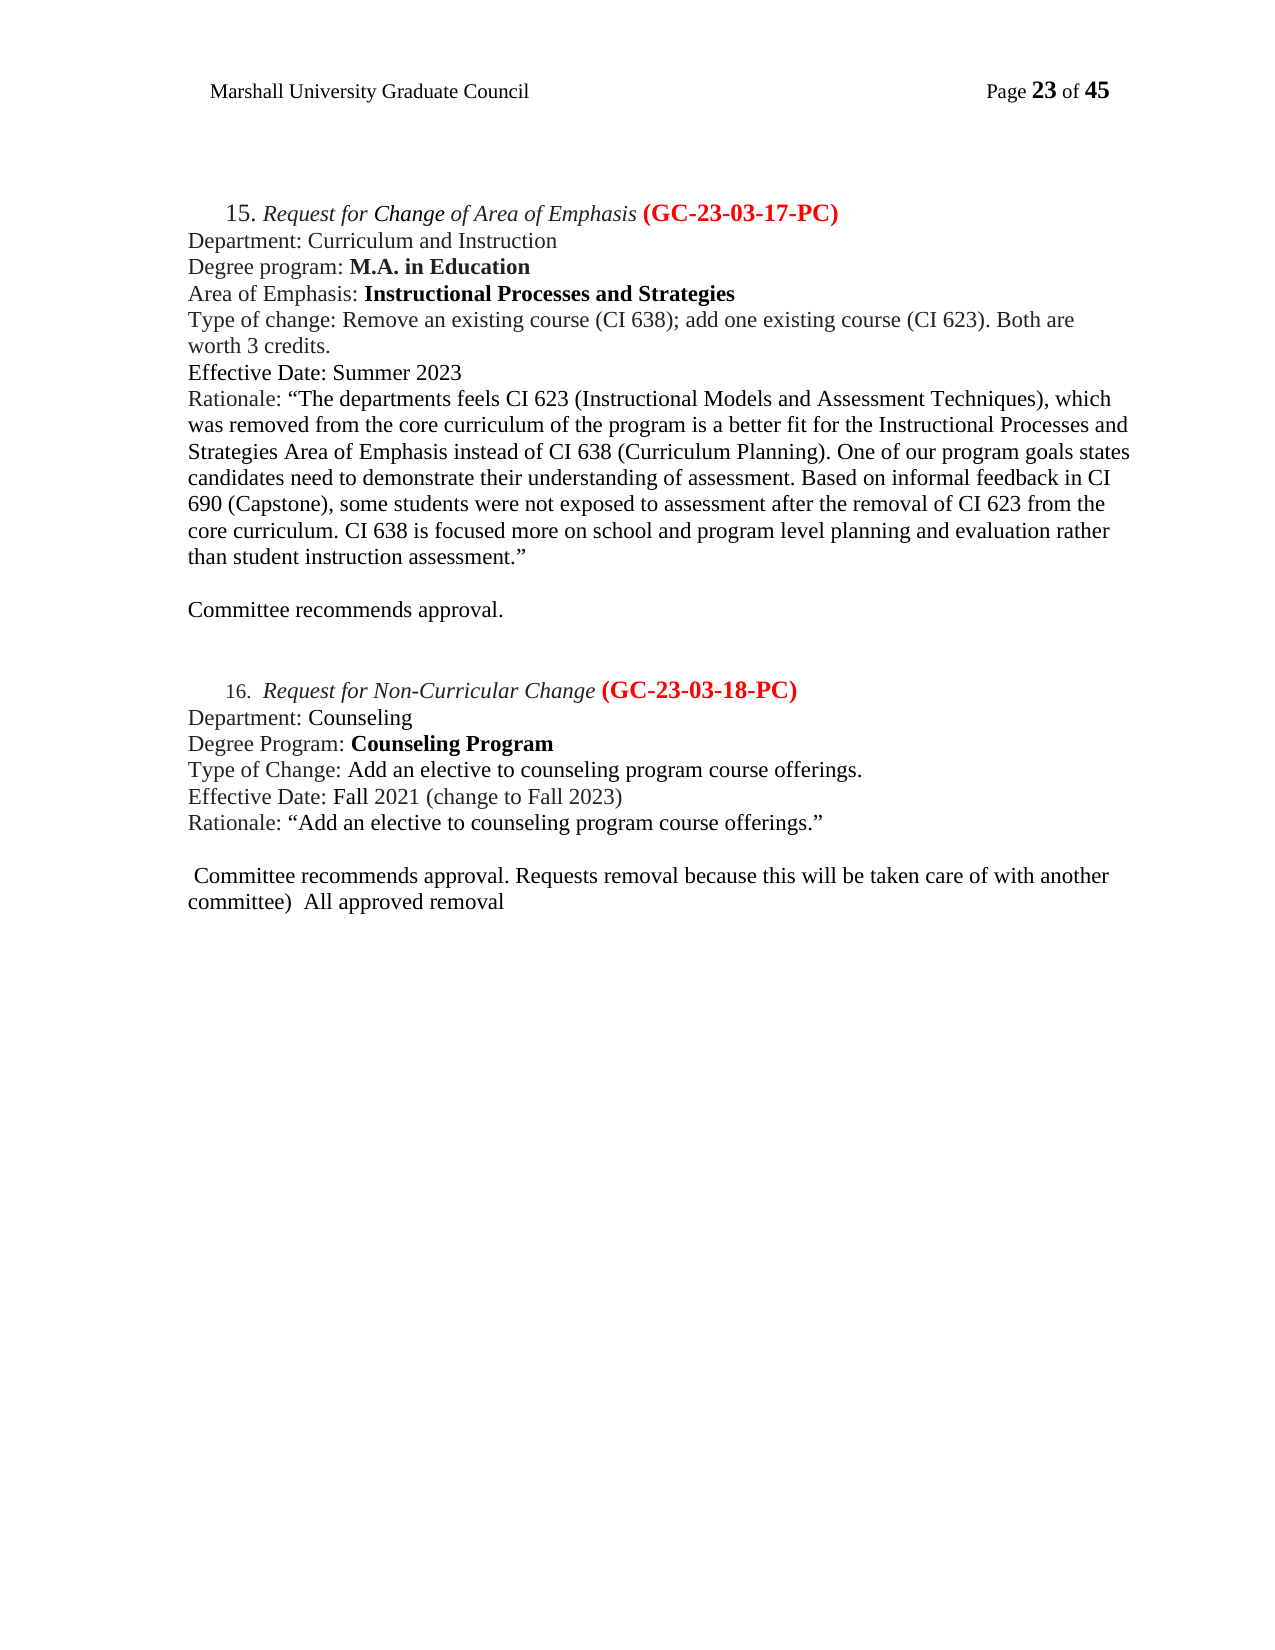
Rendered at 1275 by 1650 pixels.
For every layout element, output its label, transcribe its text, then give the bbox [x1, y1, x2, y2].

text Committee recommends approval. Requests removal because this will be taken care of with another committee) All approved removal [188, 862, 1131, 914]
text Department: Counseling [188, 704, 1131, 730]
list Request for Change of Area of Emphasis (GC-23-03-17-PC) [225, 198, 1131, 227]
text Effective Date: Summer 2023 [188, 359, 1131, 385]
text Rationale: “Add an elective to counseling program course offerings.” [188, 809, 1131, 835]
text Type of change: Remove an existing course (CI 638); add one existing course (CI 623). Both are worth 3 credits. [188, 306, 1131, 359]
list Request for Non-Curricular Change (GC-23-03-18-PC) [225, 675, 1131, 704]
text Type of Change: Add an elective to counseling program course offerings. [188, 756, 1131, 783]
text Area of Emphasis: Instructional Processes and Strategies [188, 279, 1131, 306]
text Department: Curriculum and Instruction [188, 227, 1131, 253]
text Degree Program: Counseling Program [188, 730, 1131, 756]
text Degree program: M.A. in Education [188, 253, 1131, 279]
text Effective Date: Fall 2021 (change to Fall 2023) [188, 783, 1131, 809]
text Rationale: “The departments feels CI 623 (Instructional Models and Assessment Techniques), which was removed from the core curriculum of the program is a better fit for the Instructional Processes and Strategies Area of Emphasis instead of CI 638 (Curriculum Planning). One of our program goals states candidates need to demonstrate their understanding of assessment. Based on informal feedback in CI 690 (Capstone), some students were not exposed to assessment after the removal of CI 623 from the core curriculum. CI 638 is focused more on school and program level planning and evaluation rather than student instruction assessment.” [188, 385, 1131, 569]
text Committee recommends approval. [188, 596, 1131, 622]
